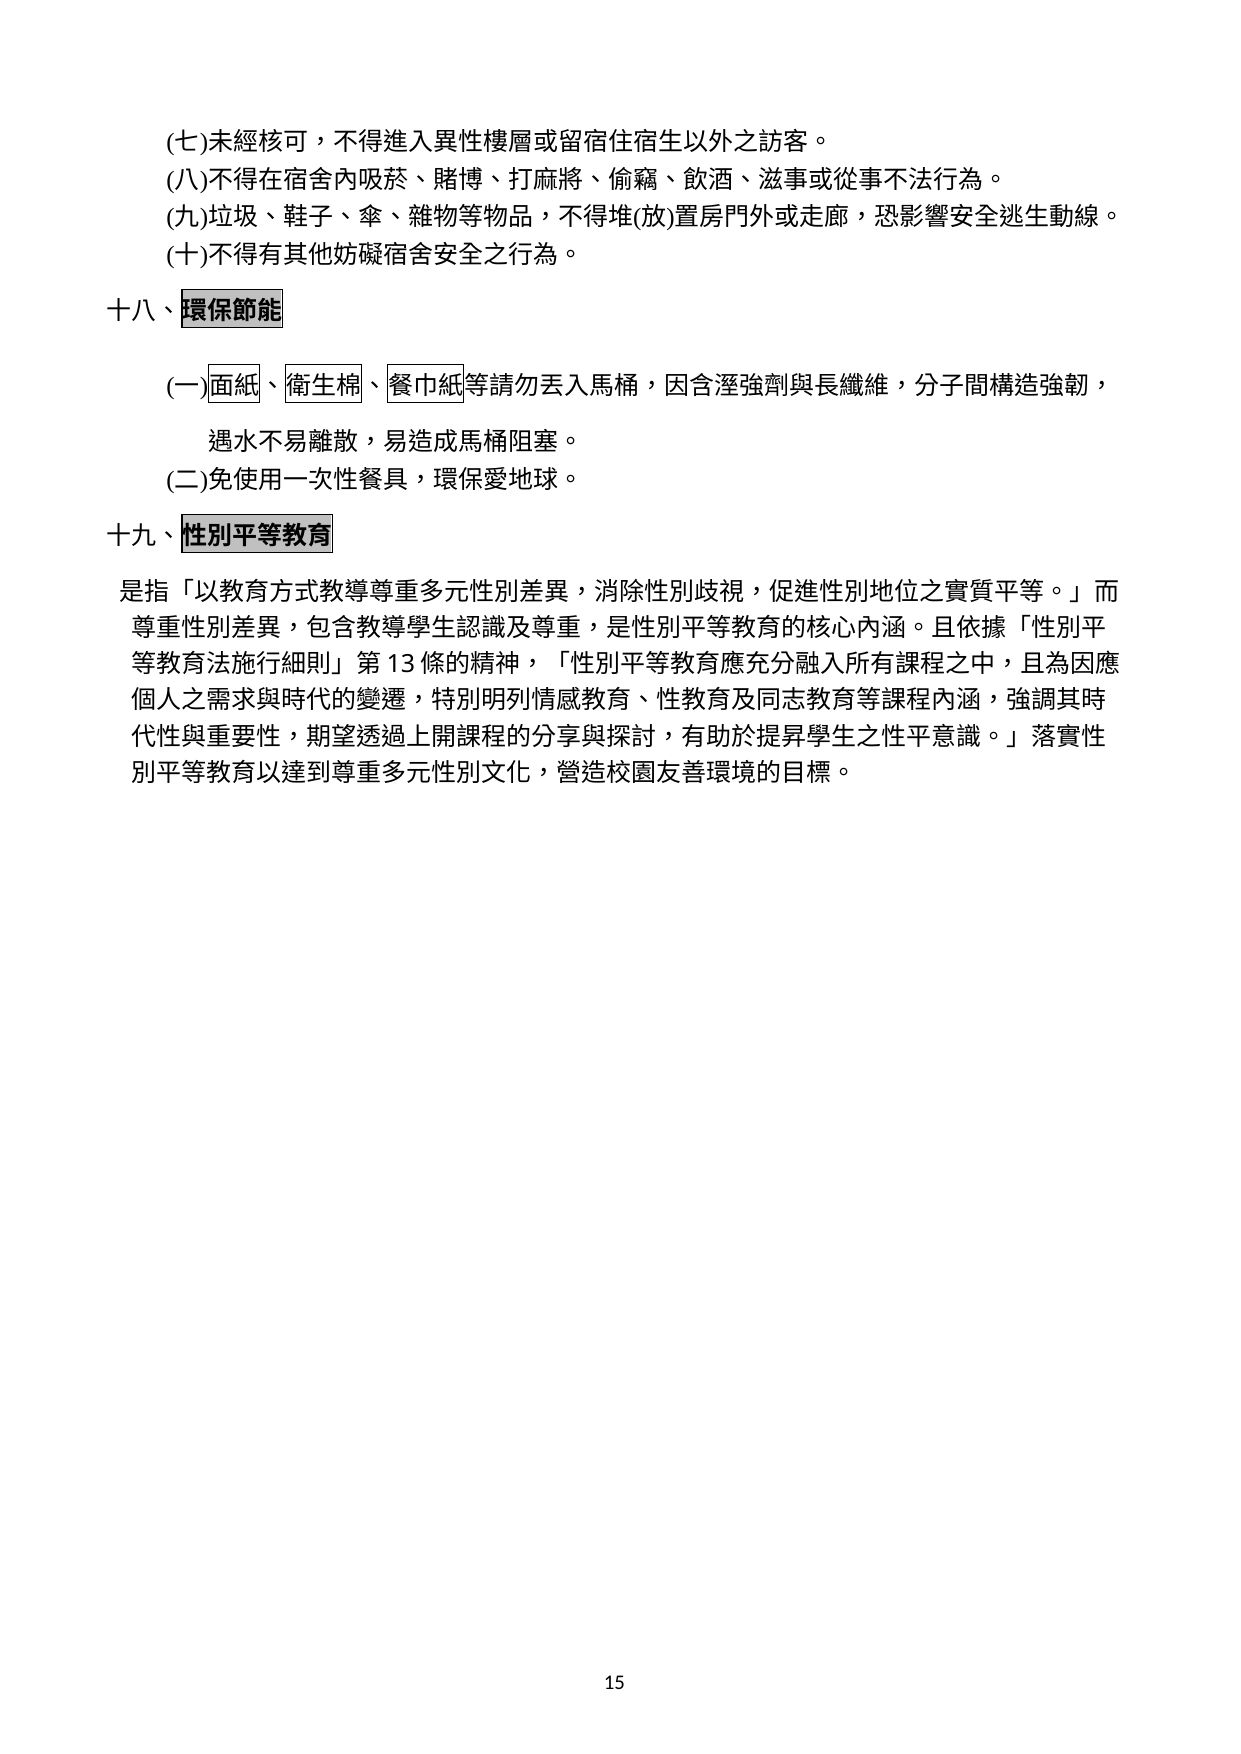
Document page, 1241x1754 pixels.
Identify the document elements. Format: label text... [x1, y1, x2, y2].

text (九)垃圾、鞋子、傘、雜物等物品，不得堆(放)置房門外或走廊，恐影響安全逃生動線。 [166, 196, 1122, 233]
text (十)不得有其他妨礙宿舍安全之行為。 [166, 233, 1122, 271]
text (一)面紙、衛生棉、餐巾紙等請勿丟入馬桶，因含溼強劑與長纖維，分子間構造強韌，遇水不易離散，易造成馬桶阻塞。 [166, 346, 1122, 458]
text (二)免使用一次性餐具，環保愛地球。 [166, 458, 1122, 496]
text 十八、環保節能 [106, 271, 1122, 346]
text (八)不得在宿舍內吸菸、賭博、打麻將、偷竊、飲酒、滋事或從事不法行為。 [166, 158, 1122, 196]
text (七)未經核可，不得進入異性樓層或留宿住宿生以外之訪客。 [166, 121, 1122, 158]
text 十九、性別平等教育 [106, 496, 1122, 571]
text 是指「以教育方式教導尊重多元性別差異，消除性別歧視，促進性別地位之實質平等。」而尊重性別差異，包含教導學生認識及尊重，是性別平等教育的核心內涵。且依據「性別平等教育法施行細則」第13條的精神，「性別平等教育應充分融入所有課程之中，且為因應個人之需求與時代的變遷，特別明列情感教育、性教育及同志教育等課程內涵，強調其時代性與重要性，期望透過上開課程的分享與探討，有助於提昇學生之性平意識。」落實性別平等教育以達到尊重多元性別文化，營造校園友善環境的目標。 [106, 571, 1122, 788]
